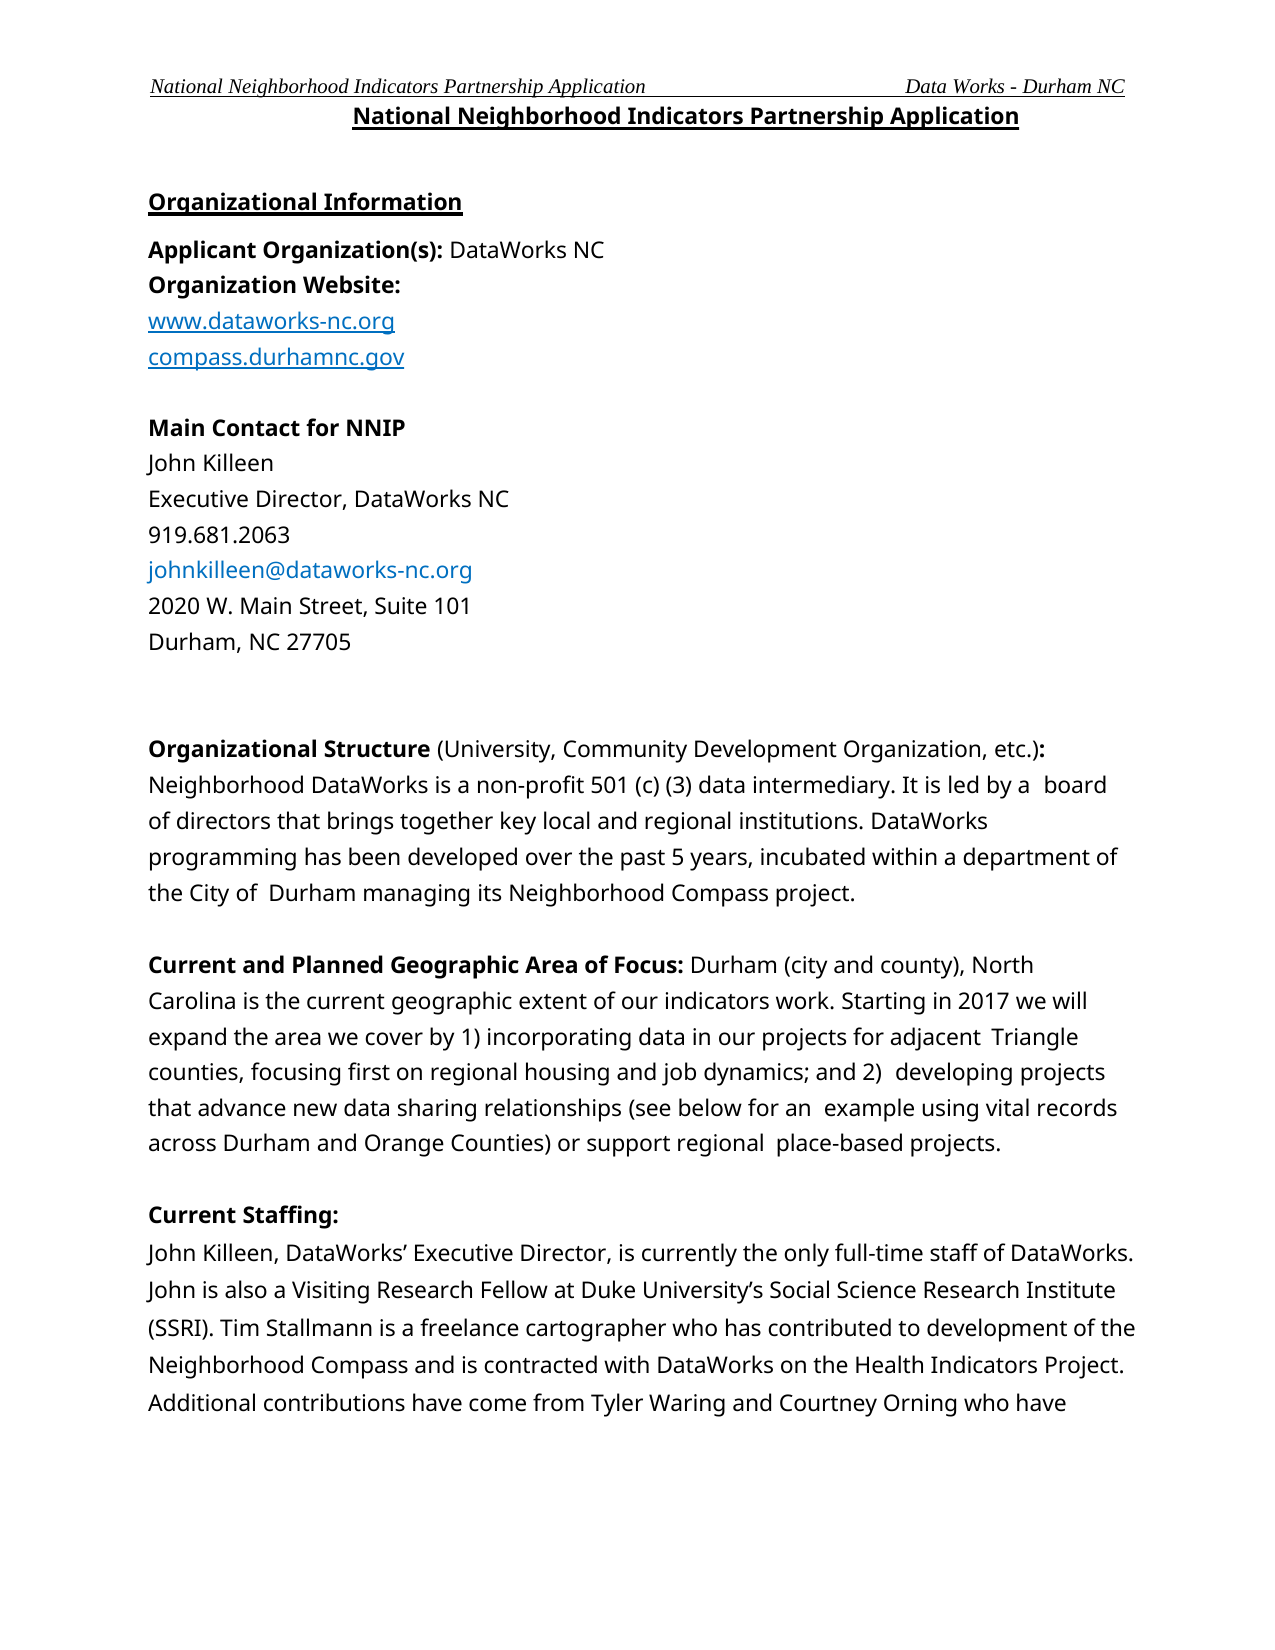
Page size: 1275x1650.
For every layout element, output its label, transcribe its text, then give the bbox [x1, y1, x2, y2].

text johnkilleen@dataworks-nc.org 2020 W. Main Street, Suite 101 Durham, NC 27705 [148, 554, 531, 657]
text Organization Website: www.dataworks-nc.org compass.durhamnc.gov [148, 269, 433, 372]
subtitle Current Staffing: [148, 1199, 1137, 1230]
text John Killeen [148, 447, 1137, 478]
subtitle National Neighborhood Indicators Partnership Application [352, 100, 1137, 131]
text Organizational Information [148, 186, 1137, 217]
text Current and Planned Geographic Area of Focus: Durham (city and county), North Carolina is the current geographic extent of our indicators work. Starting in 2017 we will expand the area we cover by 1) incorporating data in our projects for adjacent Triangle counties, focusing first on regional housing and job dynamics; and 2) developing projects that advance new data sharing relationships (see below for an example using vital records across Durham and Orange Counties) or support regional place-based projects. [148, 949, 1121, 1158]
text Executive Director, DataWorks NC 919.681.2063 [148, 483, 531, 550]
subtitle Main Contact for NNIP [148, 412, 1137, 443]
text Applicant Organization(s): DataWorks NC [148, 234, 1137, 265]
text Organizational Structure (University, Community Development Organization, etc.): Neighborhood DataWorks is a non-profit 501 (c) (3) data intermediary. It is led by a board of directors that brings together key local and regional institutions. DataWorks programming has been developed over the past 5 years, incubated within a department of the City of Durham managing its Neighborhood Compass project. [148, 733, 1121, 908]
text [148, 1230, 1137, 1418]
